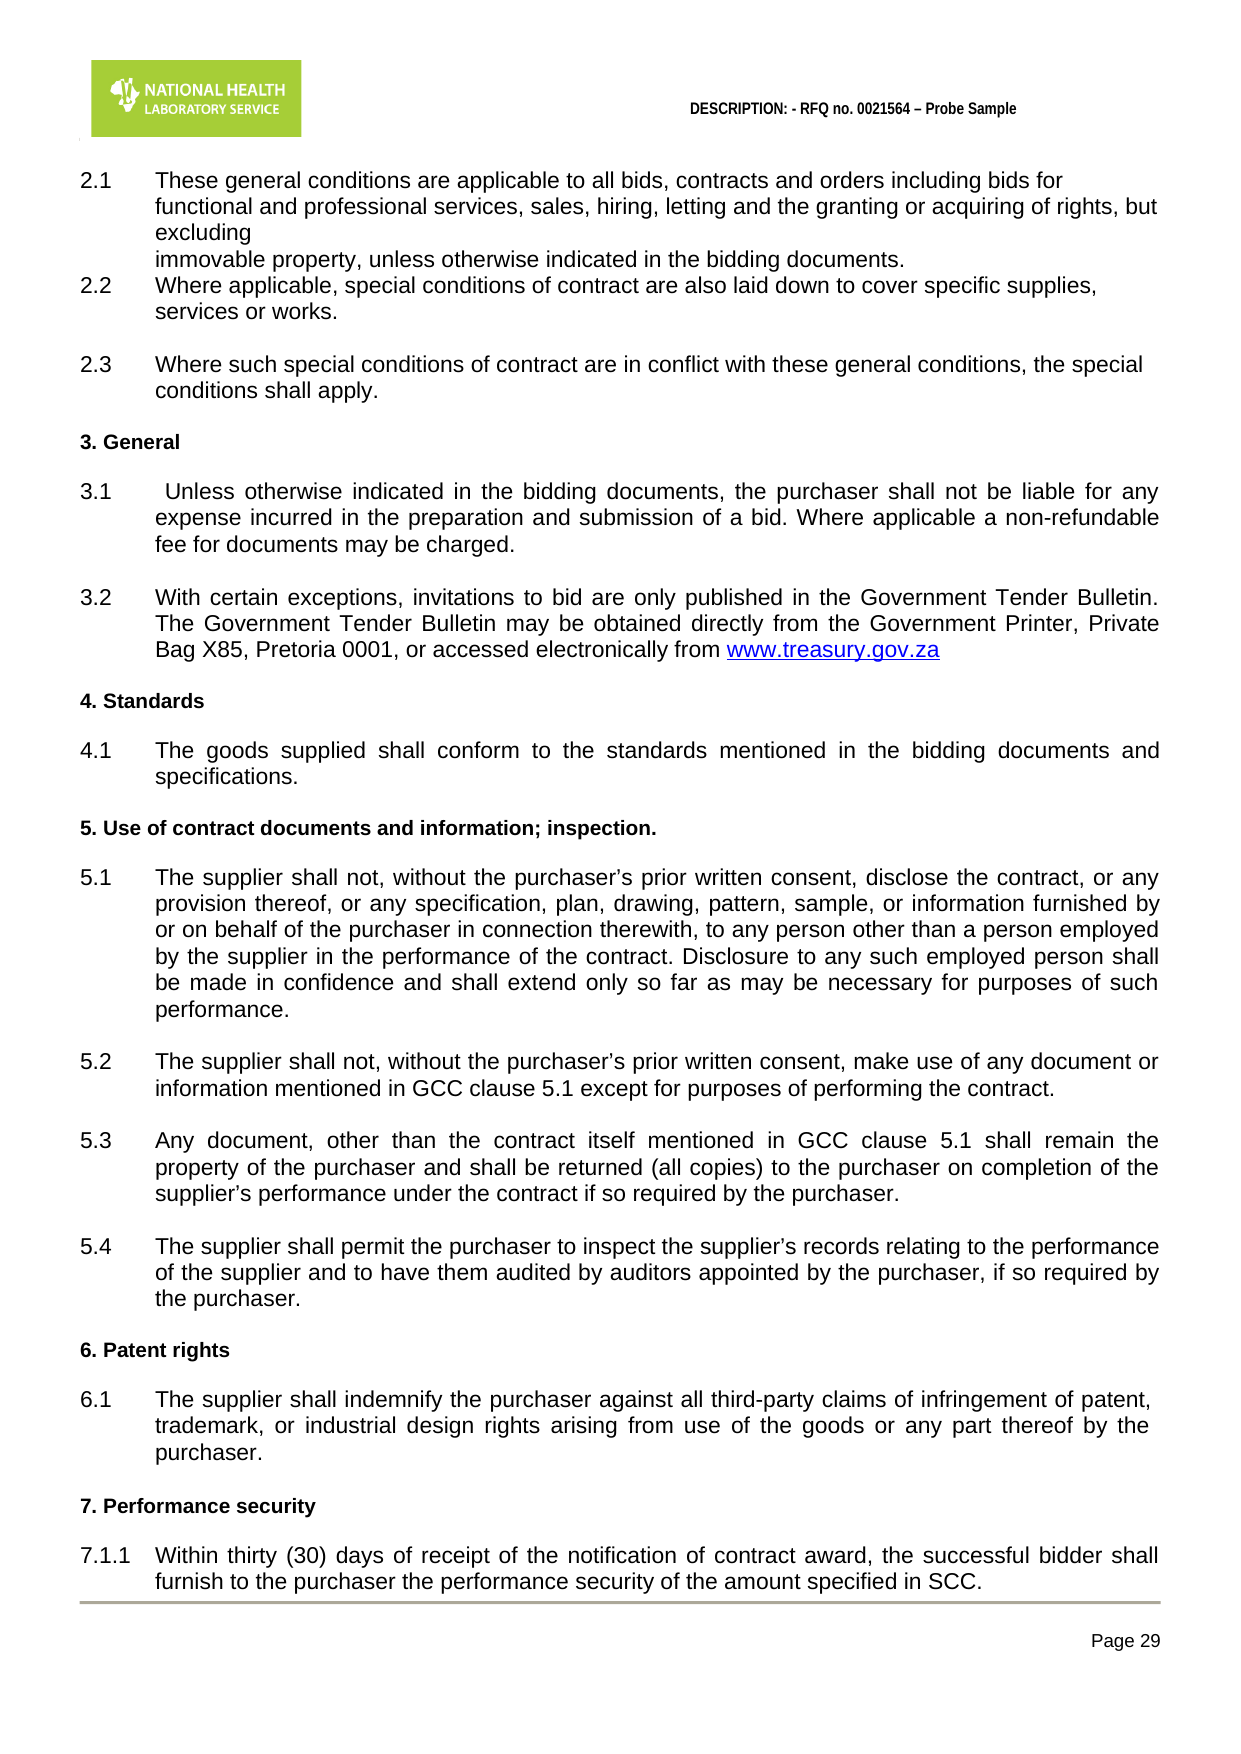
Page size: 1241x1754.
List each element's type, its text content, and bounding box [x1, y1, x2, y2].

picture [91, 60, 302, 137]
list Within thirty (30) days of receipt of the notification of contract award, the successful bidder shall furnish to the purchaser the performance security of the amount specified in SCC. [80, 1542, 1161, 1594]
text 3. General [80, 430, 1161, 454]
text 6.1 The supplier shall indemnify the purchaser against all third-party claims of infringement of patent, trademark, or industrial design rights arising from use of the goods or any part thereof by the purchaser. [80, 1386, 1161, 1465]
text 2.2 Where applicable, special conditions of contract are also laid down to cover specific supplies, services or works. [80, 272, 1161, 325]
text 5.2 The supplier shall not, without the purchaser’s prior written consent, make use of any document or information mentioned in GCC clause 5.1 except for purposes of performing the contract. [80, 1048, 1161, 1101]
text 7. Performance security [80, 1494, 1161, 1518]
text 3.1 Unless otherwise indicated in the bidding documents, the purchaser shall not be liable for any expense incurred in the preparation and submission of a bid. Where applicable a non-refundable fee for documents may be charged. [80, 478, 1161, 557]
text 3.2 With certain exceptions, invitations to bid are only published in the Government Tender Bulletin. The Government Tender Bulletin may be obtained directly from the Government Printer, Private Bag X85, Pretoria 0001, or accessed electronically from www.treasury.gov.za [80, 583, 1161, 662]
text 5. Use of contract documents and information; inspection. [80, 816, 1161, 840]
text 5.1 The supplier shall not, without the purchaser’s prior written consent, disclose the contract, or any provision thereof, or any specification, plan, drawing, pattern, sample, or information furnished by or on behalf of the purchaser in connection therewith, to any person other than a person employed by the supplier in the performance of the contract. Disclosure to any such employed person shall be made in confidence and shall extend only so far as may be necessary for purposes of such performance. [80, 864, 1161, 1022]
text immovable property, unless otherwise indicated in the bidding documents. [80, 246, 1161, 272]
text 5.4 The supplier shall permit the purchaser to inspect the supplier’s records relating to the performance of the supplier and to have them audited by auditors appointed by the purchaser, if so required by the purchaser. [80, 1233, 1161, 1312]
text 4. Standards [80, 689, 1161, 713]
text 2.1 These general conditions are applicable to all bids, contracts and orders including bids for functional and professional services, sales, hiring, letting and the granting or acquiring of rights, but excluding [80, 167, 1161, 246]
text 2.3 Where such special conditions of contract are in conflict with these general conditions, the special conditions shall apply. [80, 351, 1161, 404]
text 5.3 Any document, other than the contract itself mentioned in GCC clause 5.1 shall remain the property of the purchaser and shall be returned (all copies) to the purchaser on completion of the supplier’s performance under the contract if so required by the purchaser. [80, 1127, 1161, 1206]
text 4.1 The goods supplied shall conform to the standards mentioned in the bidding documents and specifications. [80, 737, 1161, 789]
text 6. Patent rights [80, 1338, 1161, 1362]
